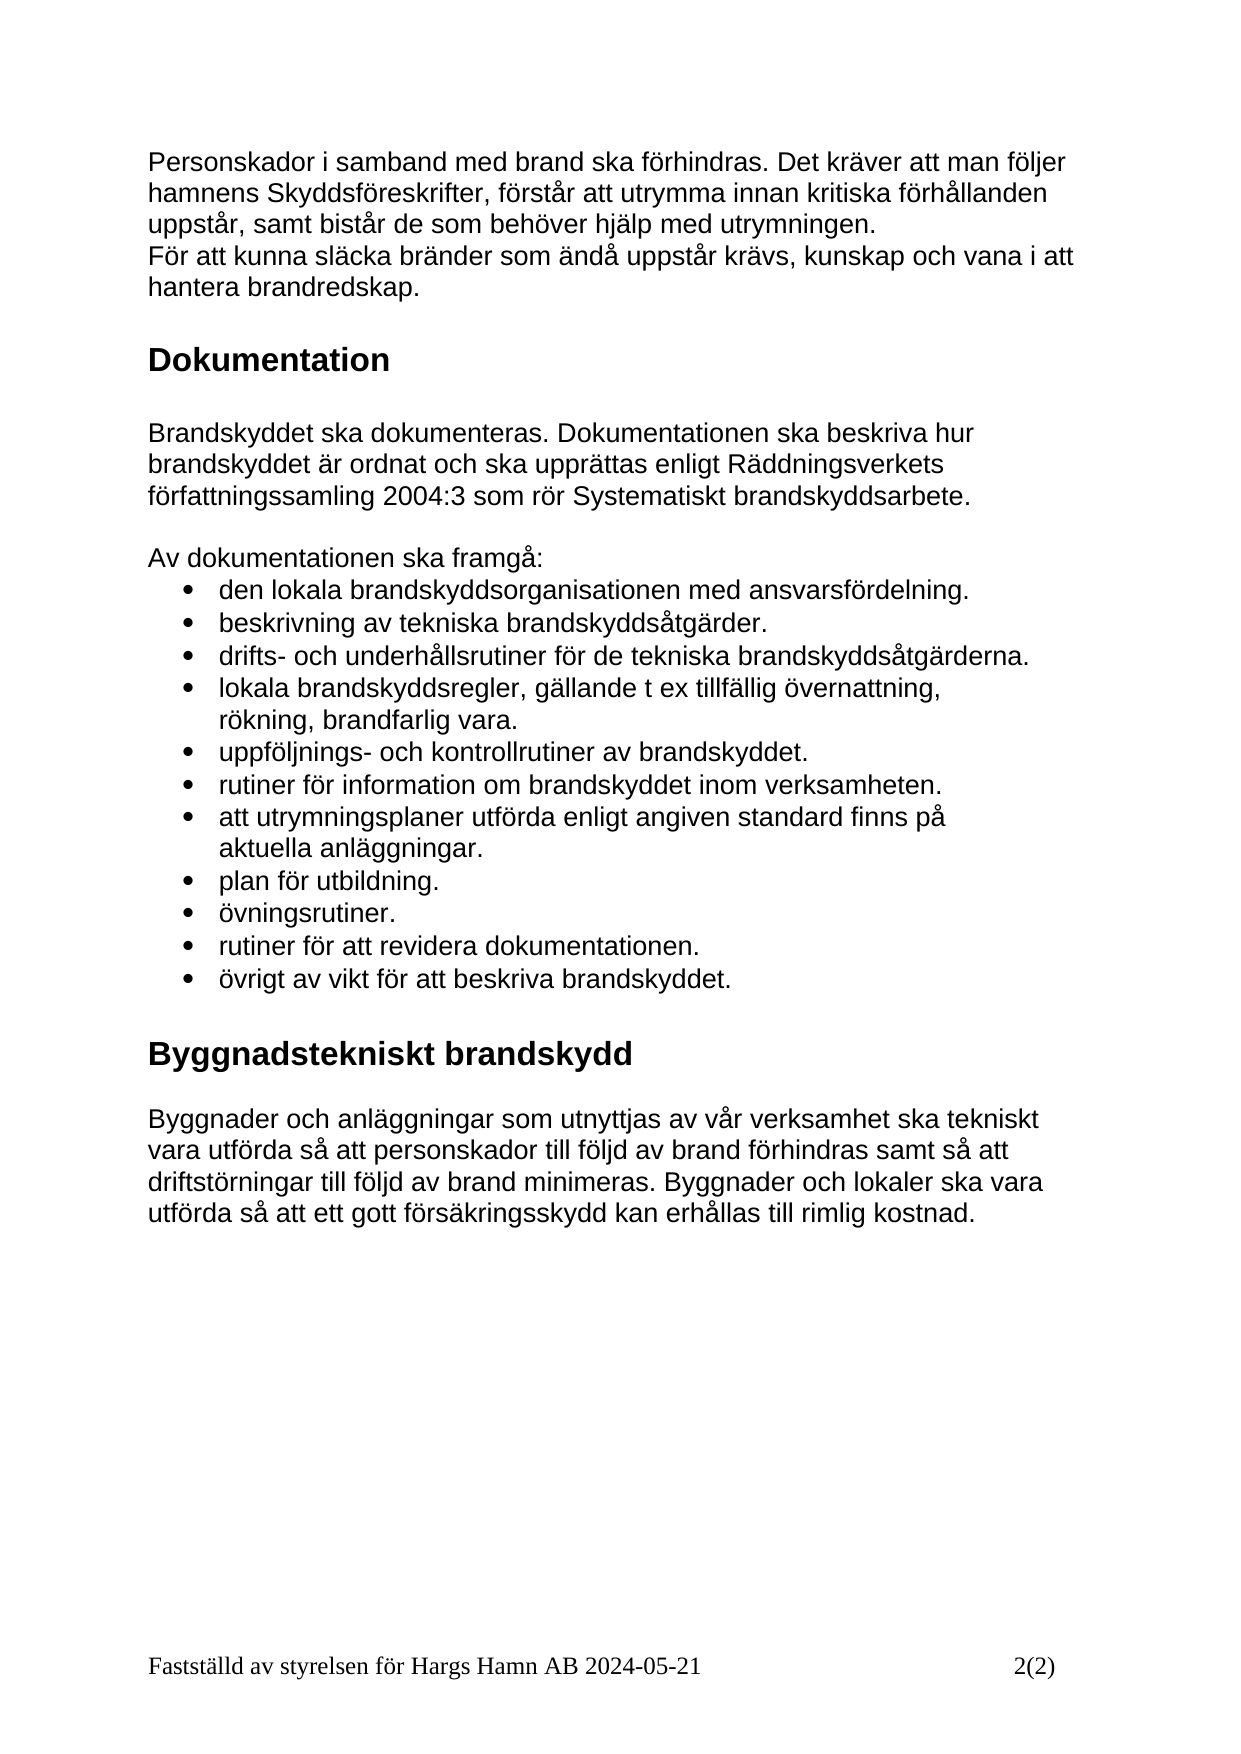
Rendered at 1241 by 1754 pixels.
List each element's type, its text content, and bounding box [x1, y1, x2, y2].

subtitle Dokumentation [148, 341, 1126, 379]
list den lokala brandskyddsorganisationen med ansvarsfördelning. [183, 573, 1126, 606]
list drifts- och underhållsrutiner för de tekniska brandskyddsåtgärderna. [183, 639, 1126, 672]
list rutiner för information om brandskyddet inom verksamheten. [183, 768, 1126, 801]
list beskrivning av tekniska brandskyddsåtgärder. [183, 606, 1126, 639]
text Byggnader och anläggningar som utnyttjas av vår verksamhet ska tekniskt vara utförda så att personskador till följd av brand förhindras samt så att driftstörningar till följd av brand minimeras. Byggnader och lokaler ska vara utförda så att ett gott försäkringsskydd kan erhållas till rimlig kostnad. [148, 1103, 1045, 1228]
text Av dokumentationen ska framgå: [148, 542, 1126, 573]
list att utrymningsplaner utförda enligt angiven standard finns på aktuella anläggningar. [183, 801, 1046, 863]
list plan för utbildning. [183, 863, 1126, 897]
text För att kunna släcka bränder som ändå uppstår krävs, kunskap och vana i att hantera brandredskap. [148, 239, 1075, 302]
text Brandskyddet ska dokumenteras. Dokumentationen ska beskriva hur brandskyddet är ordnat och ska upprättas enligt Räddningsverkets författningssamling 2004:3 som rör Systematiskt brandskyddsarbete. [148, 417, 976, 511]
list uppföljnings- och kontrollrutiner av brandskyddet. [183, 735, 1126, 768]
subtitle Byggnadstekniskt brandskydd [148, 1033, 1126, 1072]
list lokala brandskyddsregler, gällande t ex tillfällig övernattning, rökning, brandfarlig vara. [183, 672, 1045, 735]
text Personskador i samband med brand ska förhindras. Det kräver att man följer hamnens Skyddsföreskrifter, förstår att utrymma innan kritiska förhållanden uppstår, samt bistår de som behöver hjälp med utrymningen. [148, 146, 1068, 239]
list övningsrutiner. [183, 897, 1126, 929]
list övrigt av vikt för att beskriva brandskyddet. [183, 962, 1126, 996]
list rutiner för att revidera dokumentationen. [183, 929, 1126, 962]
